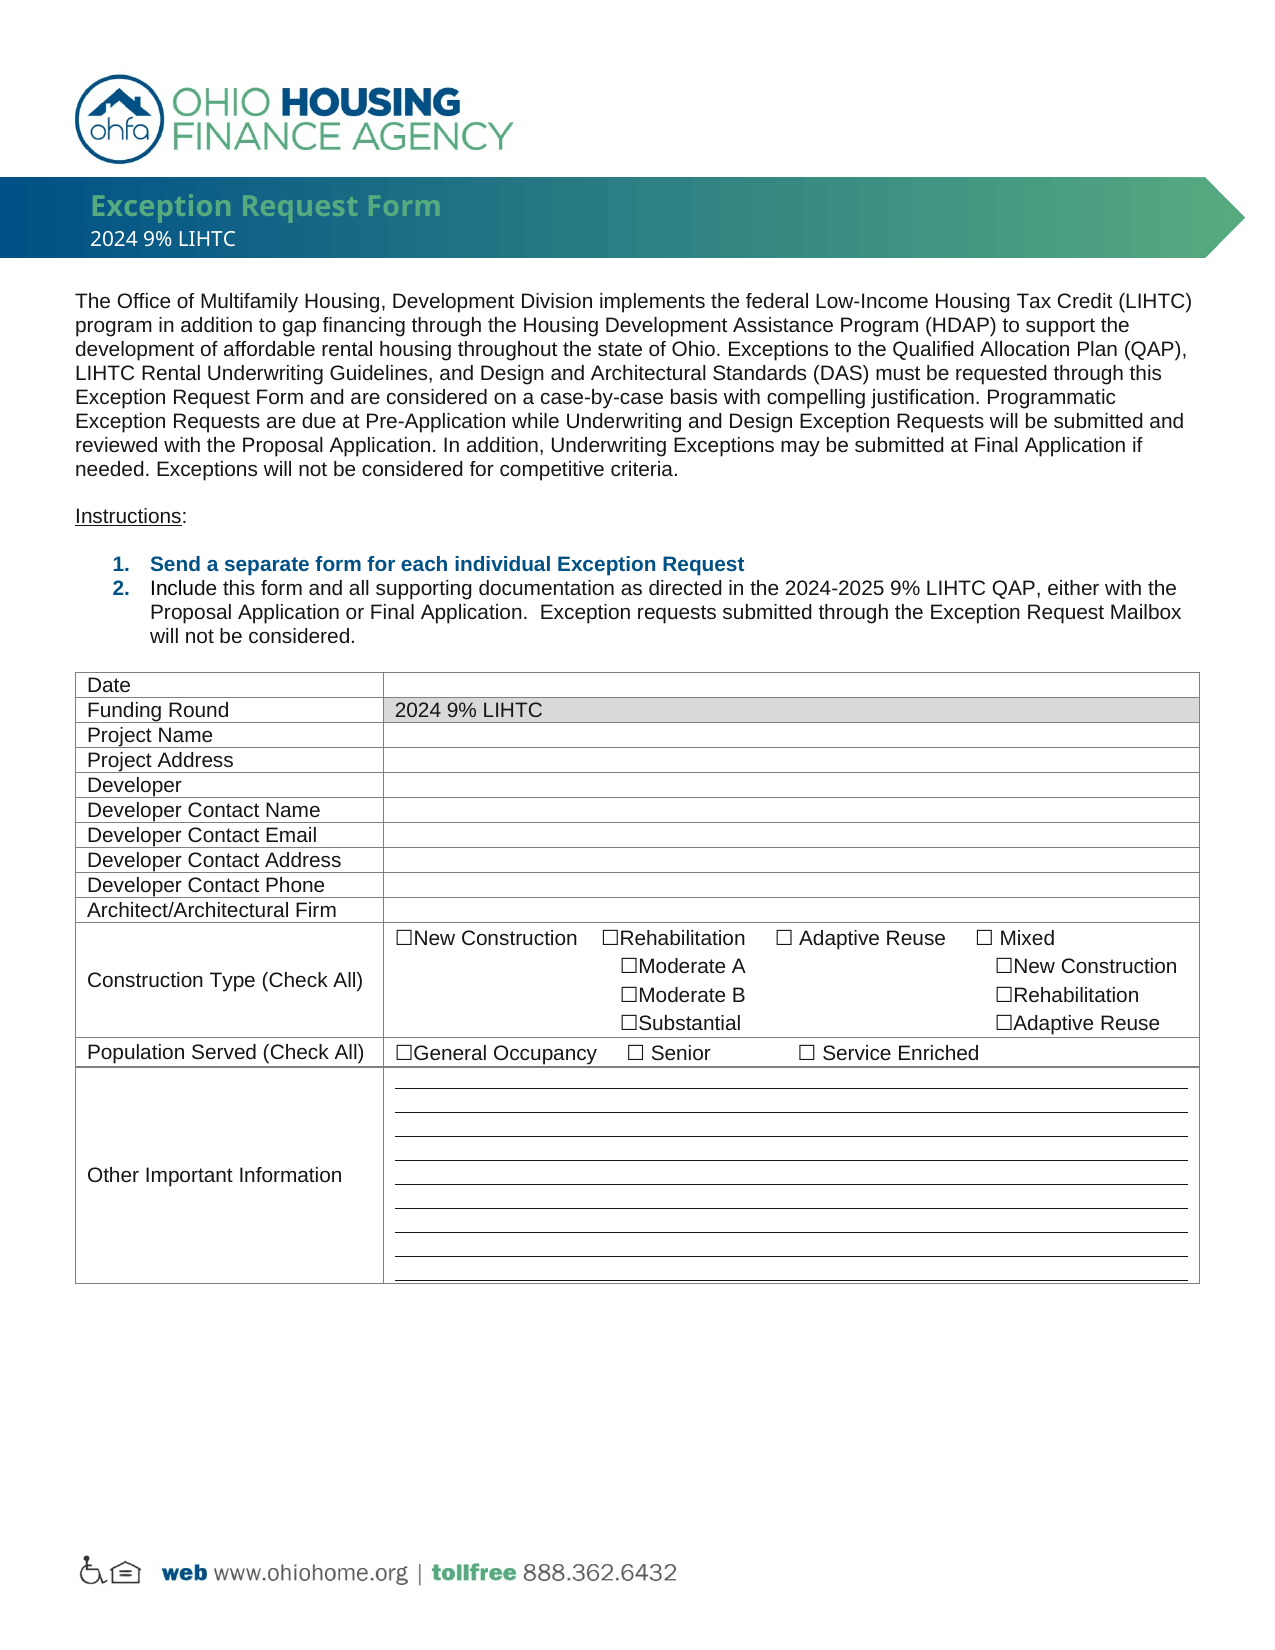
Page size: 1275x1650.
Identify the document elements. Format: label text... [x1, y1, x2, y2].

table_cell [384, 723, 1199, 747]
table_header Date [76, 673, 383, 697]
table_cell [384, 898, 1199, 922]
table_cell [384, 823, 1199, 847]
list Send a separate form for each individual Exception Request [112, 552, 1200, 576]
table_header [384, 673, 1199, 697]
table_cell 2024 9% LIHTC [384, 698, 1199, 722]
table_cell Developer [76, 773, 383, 797]
table_cell [384, 848, 1199, 872]
table_cell Developer Contact Phone [76, 873, 383, 897]
table_cell [384, 798, 1199, 822]
picture [0, 0, 1275, 1650]
table_cell Population Served (Check All) [76, 1038, 383, 1066]
table_cell New Construction Rehabilitation Adaptive Reuse Mixed Moderate A New Construction Moderate B Rehabilitation Substantial Adaptive Reuse [384, 923, 1199, 1037]
table_cell [384, 773, 1199, 797]
table_cell Construction Type (Check All) [76, 923, 383, 1037]
table_cell Developer Contact Email [76, 823, 383, 847]
table_cell Funding Round [76, 698, 383, 722]
table_cell Project Address [76, 748, 383, 772]
text Instructions: [75, 504, 1200, 528]
text The Office of Multifamily Housing, Development Division implements the federal Low-Income Housing Tax Credit (LIHTC) program in addition to gap financing through the Housing Development Assistance Program (HDAP) to support the development of affordable rental housing throughout the state of Ohio. Exceptions to the Qualified Allocation Plan (QAP), LIHTC Rental Underwriting Guidelines, and Design and Architectural Standards (DAS) must be requested through this Exception Request Form and are considered on a case-by-case basis with compelling justification. Programmatic Exception Requests are due at Pre-Application while Underwriting and Design Exception Requests will be submitted and reviewed with the Proposal Application. In addition, Underwriting Exceptions may be submitted at Final Application if needed. Exceptions will not be considered for competitive criteria. [75, 289, 1200, 480]
table_cell Developer Contact Name [76, 798, 383, 822]
table_cell General Occupancy Senior Service Enriched [384, 1038, 1199, 1066]
table_cell [384, 748, 1199, 772]
table_cell Developer Contact Address [76, 848, 383, 872]
table_cell [384, 1068, 1199, 1283]
table_cell Architect/Architectural Firm [76, 898, 383, 922]
list Include this form and all supporting documentation as directed in the 2024-2025 9% LIHTC QAP, either with the Proposal Application or Final Application. Exception requests submitted through the Exception Request Mailbox will not be considered. [112, 576, 1200, 648]
table_cell [384, 873, 1199, 897]
table_cell Project Name [76, 723, 383, 747]
table_cell Other Important Information [76, 1068, 383, 1283]
